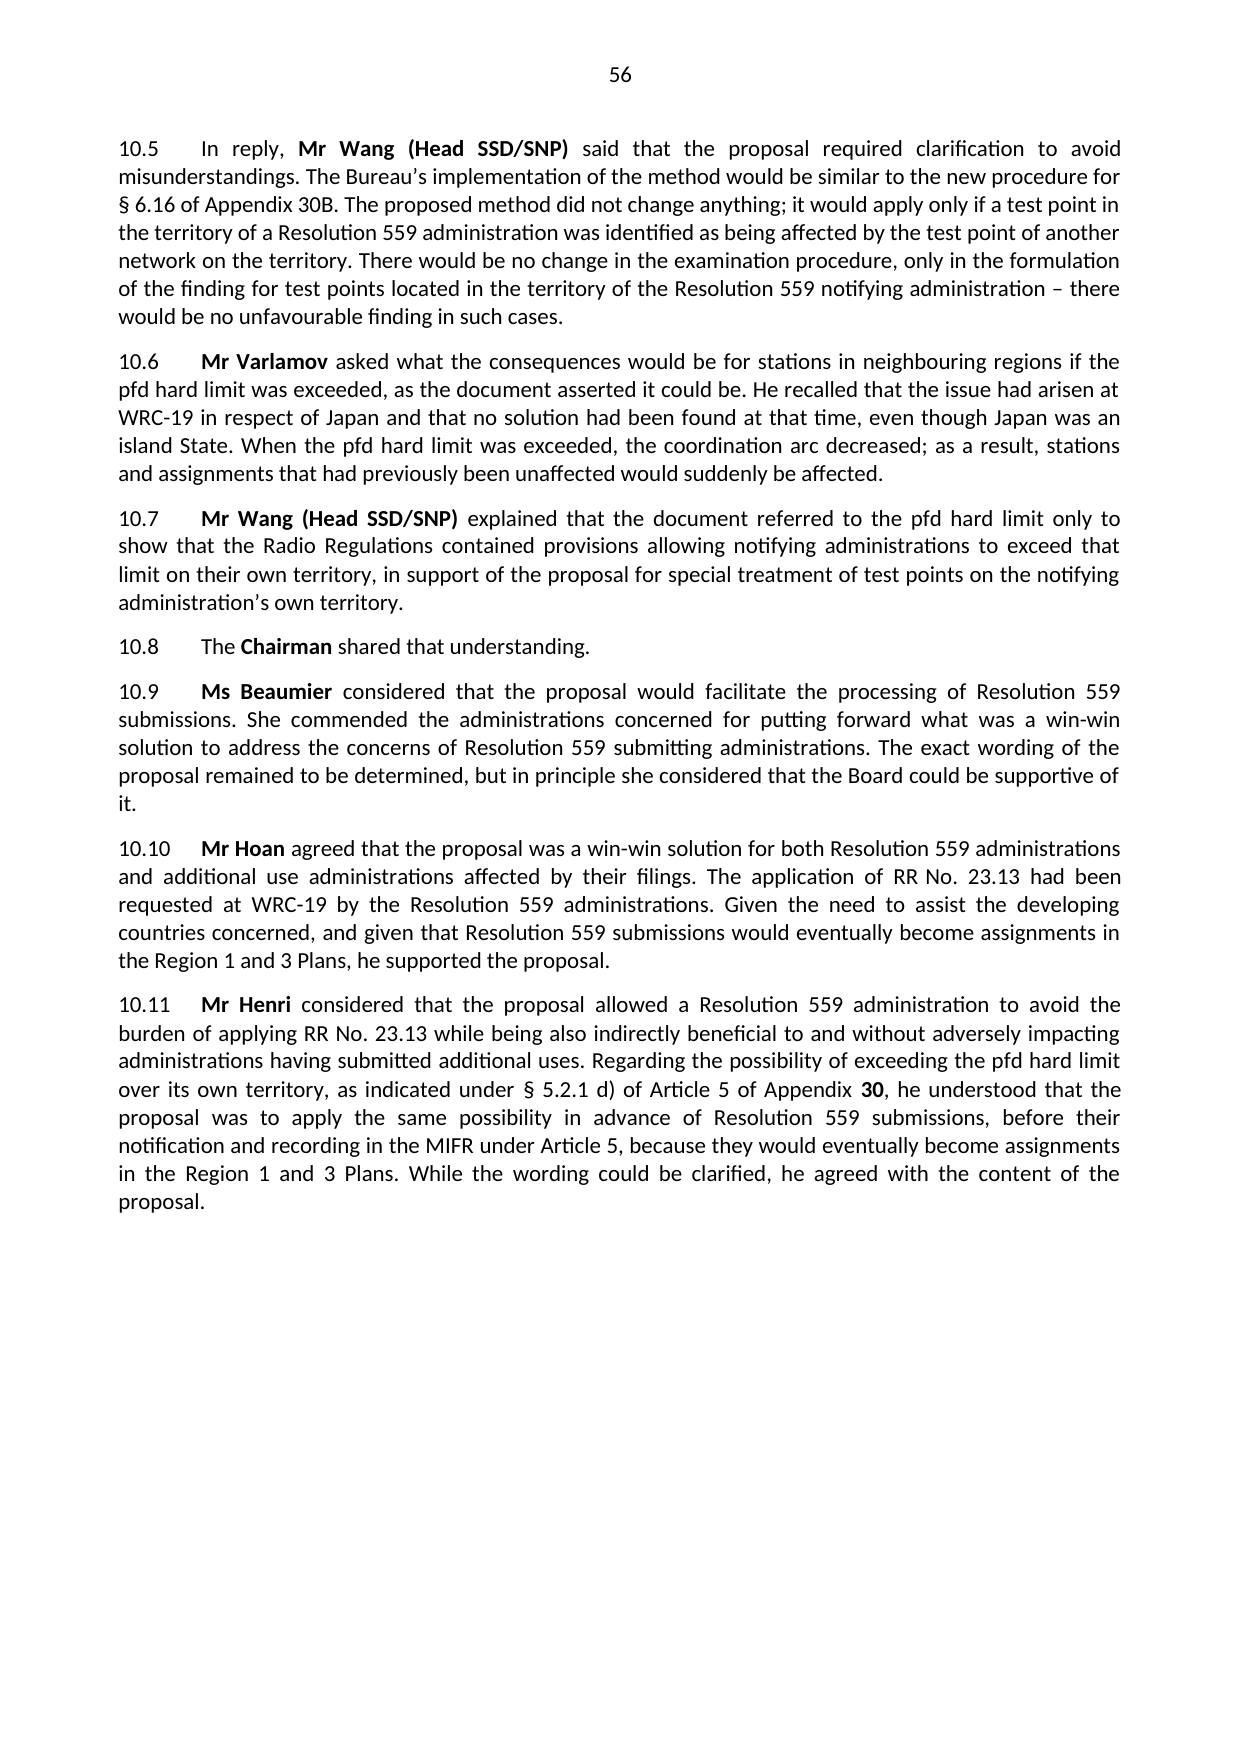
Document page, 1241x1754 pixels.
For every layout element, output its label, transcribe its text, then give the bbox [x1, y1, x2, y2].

text 10.10 Mr Hoan agreed that the proposal was a win-win solution for both Resolution 559 administrations and additional use administrations affected by their filings. The application of RR No. 23.13 had been requested at WRC-19 by the Resolution 559 administrations. Given the need to assist the developing countries concerned, and given that Resolution 559 submissions would eventually become assignments in the Region 1 and 3 Plans, he supported the proposal. [118, 834, 1122, 974]
text 10.9 Ms Beaumier considered that the proposal would facilitate the processing of Resolution 559 submissions. She commended the administrations concerned for putting forward what was a win-win solution to address the concerns of Resolution 559 submitting administrations. The exact wording of the proposal remained to be determined, but in principle she considered that the Board could be supportive of it. [118, 677, 1122, 817]
text 10.5 In reply, Mr Wang (Head SSD/SNP) said that the proposal required clarification to avoid misunderstandings. The Bureau’s implementation of the method would be similar to the new procedure for § 6.16 of Appendix 30B. The proposed method did not change anything; it would apply only if a test point in the territory of a Resolution 559 administration was identified as being affected by the test point of another network on the territory. There would be no change in the examination procedure, only in the formulation of the finding for test points located in the territory of the Resolution 559 notifying administration – there would be no unfavourable finding in such cases. [118, 134, 1122, 330]
text 10.7 Mr Wang (Head SSD/SNP) explained that the document referred to the pfd hard limit only to show that the Radio Regulations contained provisions allowing notifying administrations to exceed that limit on their own territory, in support of the proposal for special treatment of test points on the notifying administration’s own territory. [118, 504, 1122, 616]
text 10.6 Mr Varlamov asked what the consequences would be for stations in neighbouring regions if the pfd hard limit was exceeded, as the document asserted it could be. He recalled that the issue had arisen at WRC-19 in respect of Japan and that no solution had been found at that time, even though Japan was an island State. When the pfd hard limit was exceeded, the coordination arc decreased; as a result, stations and assignments that had previously been unaffected would suddenly be affected. [118, 347, 1122, 487]
text 10.8 The Chairman shared that understanding. [118, 632, 1122, 660]
text 10.11 Mr Henri considered that the proposal allowed a Resolution 559 administration to avoid the burden of applying RR No. 23.13 while being also indirectly beneficial to and without adversely impacting administrations having submitted additional uses. Regarding the possibility of exceeding the pfd hard limit over its own territory, as indicated under § 5.2.1 d) of Article 5 of Appendix 30, he understood that the proposal was to apply the same possibility in advance of Resolution 559 submissions, before their notification and recording in the MIFR under Article 5, because they would eventually become assignments in the Region 1 and 3 Plans. While the wording could be clarified, he agreed with the content of the proposal. [118, 991, 1122, 1215]
